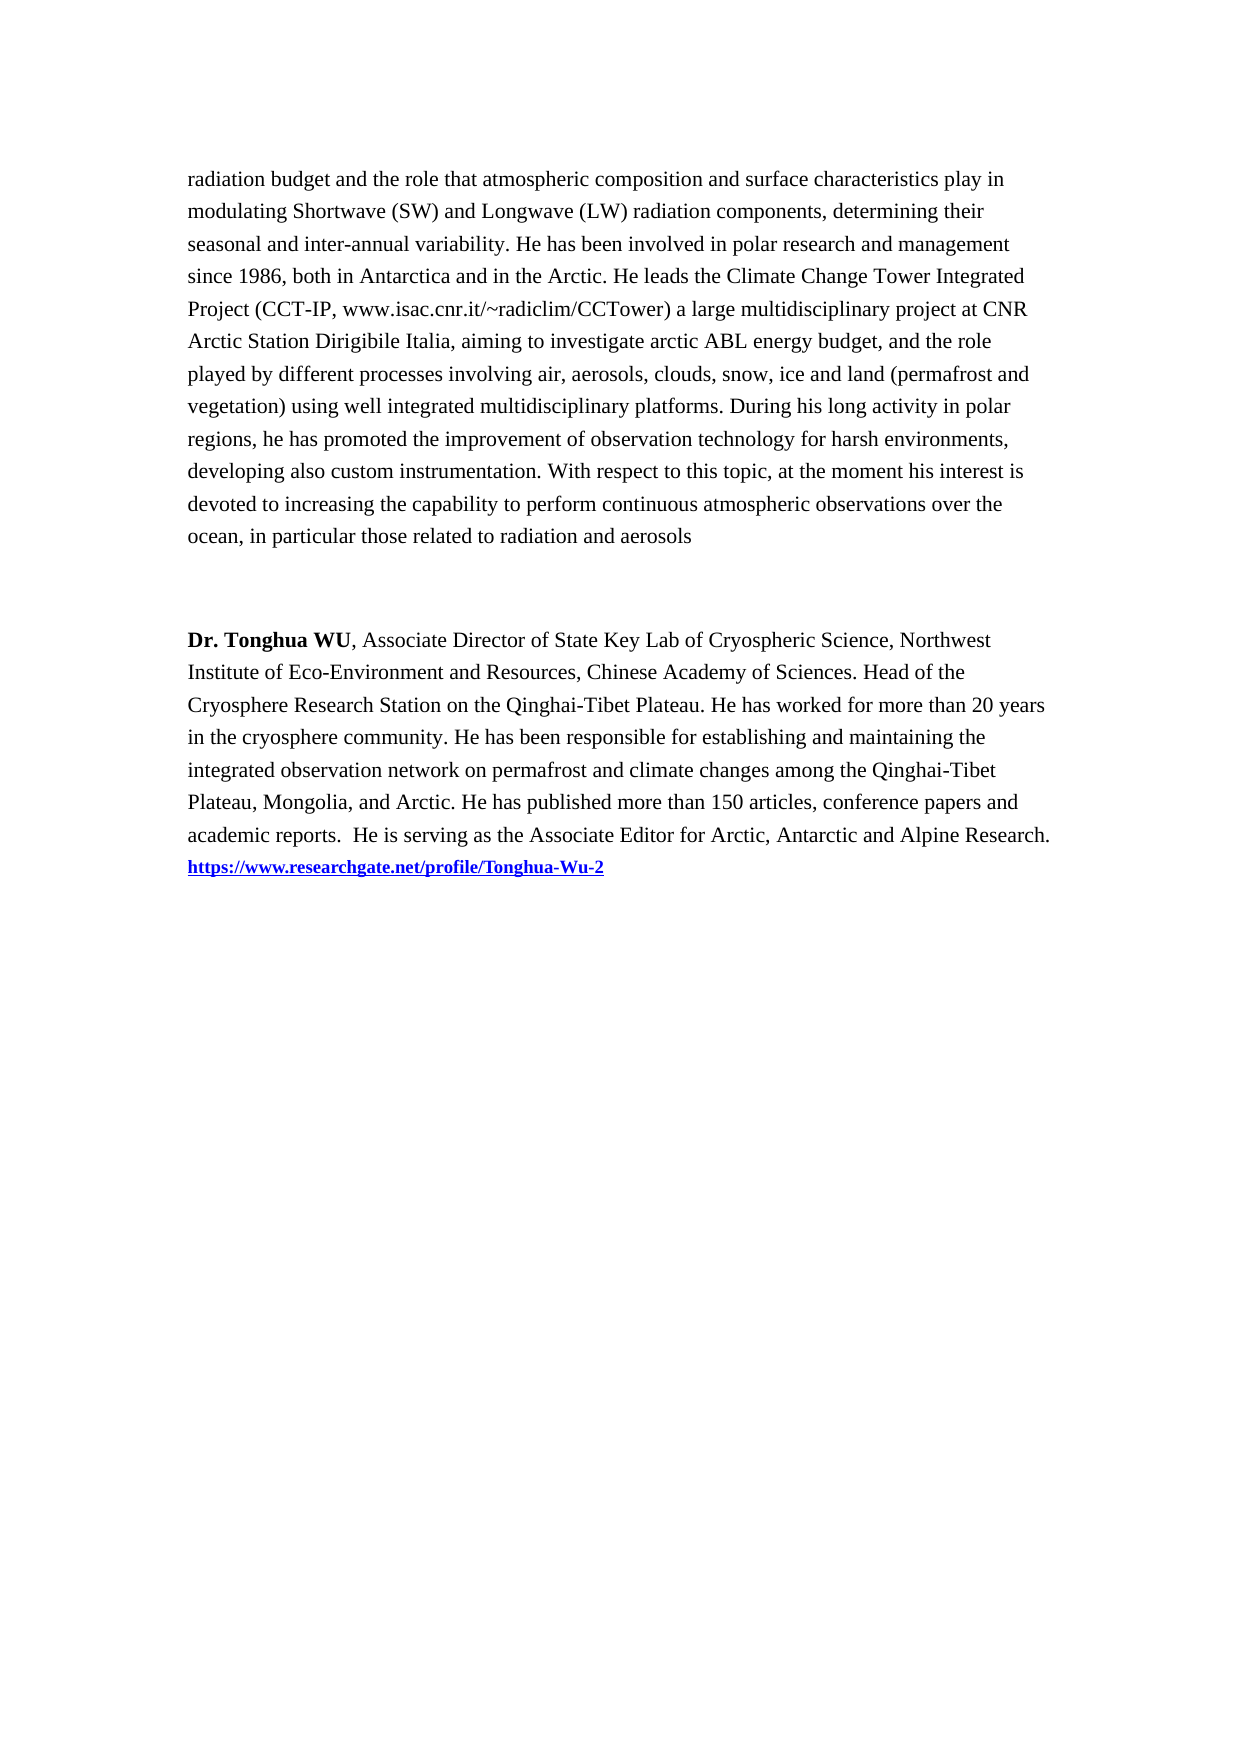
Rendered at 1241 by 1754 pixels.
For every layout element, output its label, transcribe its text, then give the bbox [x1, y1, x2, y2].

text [187, 162, 1053, 552]
text Dr. Tonghua WU, Associate Director of State Key Lab of Cryospheric Science, Northwest Institute of Eco-Environment and Resources, Chinese Academy of Sciences. Head of the Cryosphere Research Station on the Qinghai-Tibet Plateau. He has worked for more than 20 years in the cryosphere community. He has been responsible for establishing and maintaining the integrated observation network on permafrost and climate changes among the Qinghai-Tibet Plateau, Mongolia, and Arctic. He has published more than 150 articles, conference papers and academic reports. He is serving as the Associate Editor for Arctic, Antarctic and Alpine Research. [187, 623, 1053, 851]
text https://www.researchgate.net/profile/Tonghua-Wu-2 [187, 851, 1053, 883]
